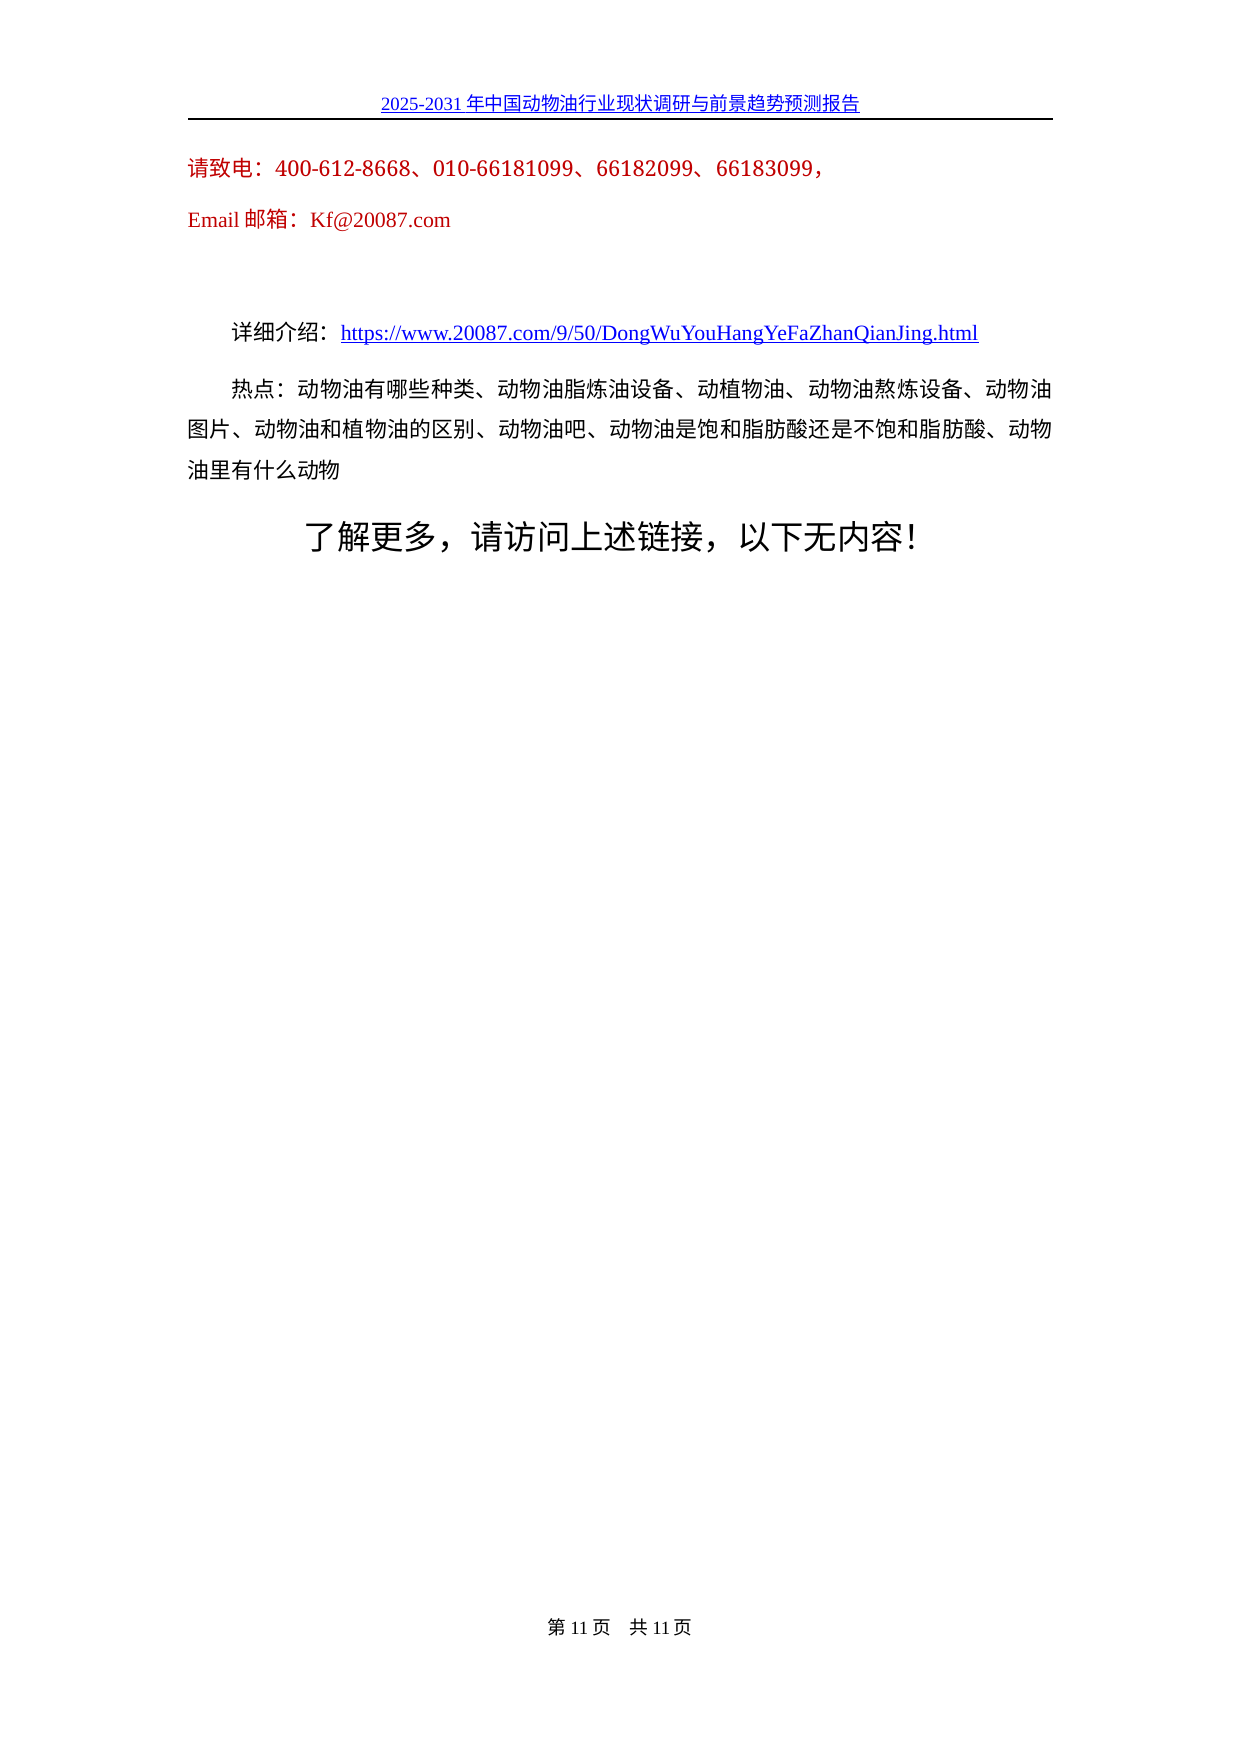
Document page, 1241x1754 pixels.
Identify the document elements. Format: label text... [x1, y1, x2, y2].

text 请致电：400-612-8668、010-66181099、66182099、66183099， [187, 150, 1053, 183]
text 热点：动物油有哪些种类、动物油脂炼油设备、动植物油、动物油熬炼设备、动物油图片、动物油和植物油的区别、动物油吧、动物油是饱和脂肪酸还是不饱和脂肪酸、动物油里有什么动物 [187, 371, 1053, 485]
text 详细介绍：https://www.20087.com/9/50/DongWuYouHangYeFaZhanQianJing.html [187, 315, 1053, 347]
text Email邮箱：Kf@20087.com [187, 202, 1053, 234]
title 了解更多，请访问上述链接，以下无内容！ [187, 503, 1053, 568]
